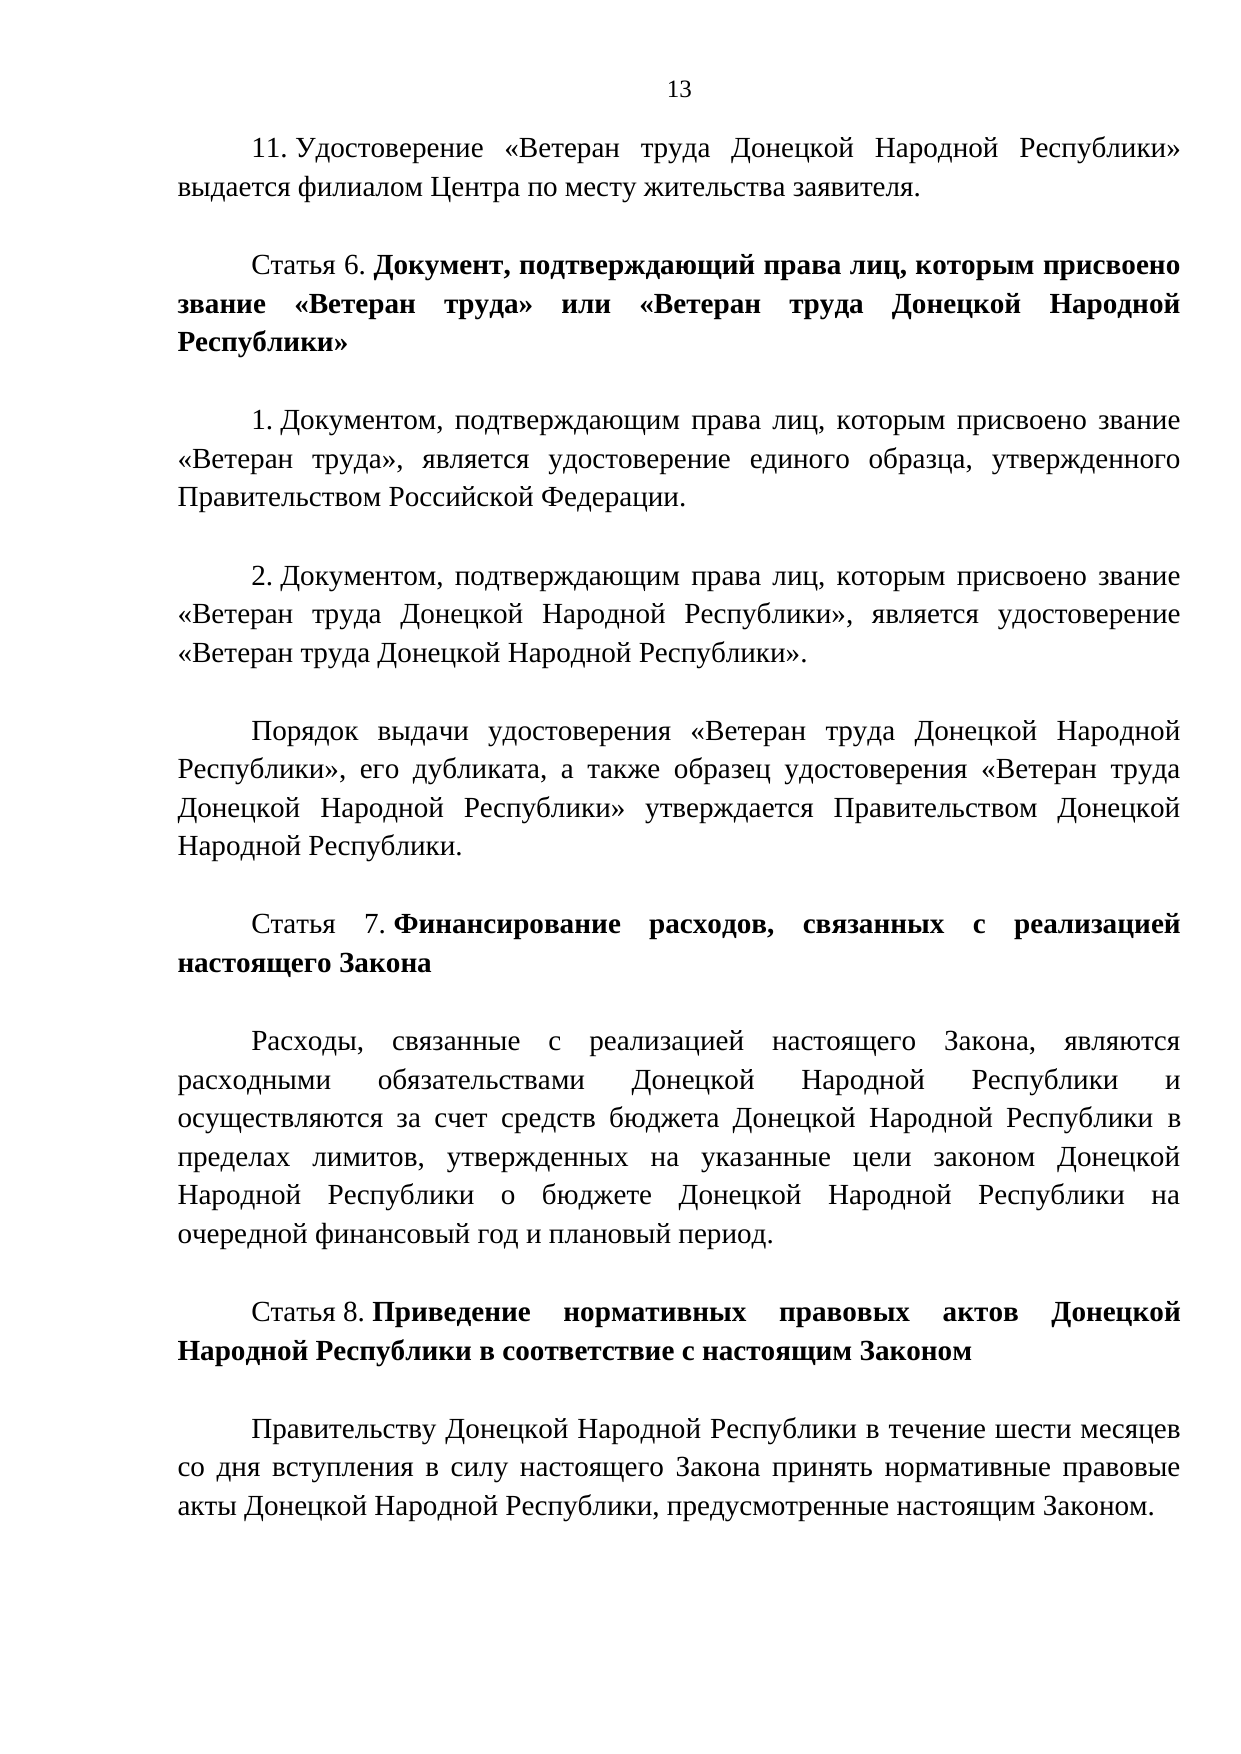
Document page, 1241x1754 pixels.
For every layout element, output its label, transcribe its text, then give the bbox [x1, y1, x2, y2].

text Статья 8. Приведение нормативных правовых актов Донецкой Народной Республики в соответствие с настоящим Законом [177, 1294, 1181, 1366]
text Порядок выдачи удостоверения «Ветеран труда Донецкой Народной Республики», его дубликата, а также образец удостоверения «Ветеран труда Донецкой Народной Республики» утверждается Правительством Донецкой Народной Республики. [177, 713, 1181, 862]
text Статья 7. Финансирование расходов, связанных с реализацией настоящего Закона [177, 907, 1181, 979]
text 1. Документом, подтверждающим права лиц, которым присвоено звание «Ветеран труда», является удостоверение единого образца, утвержденного Правительством Российской Федерации. [177, 402, 1181, 513]
text Расходы, связанные с реализацией настоящего Закона, являются расходными обязательствами Донецкой Народной Республики и осуществляются за счет средств бюджета Донецкой Народной Республики в пределах лимитов, утвержденных на указанные цели законом Донецкой Народной Республики о бюджете Донецкой Народной Республики на очередной финансовый год и плановый период. [177, 1023, 1181, 1249]
text Статья 6. Документ, подтверждающий права лиц, которым присвоено звание «Ветеран труда» или «Ветеран труда Донецкой Народной Республики» [177, 247, 1181, 358]
text 11. Удостоверение «Ветеран труда Донецкой Народной Республики» выдается филиалом Центра по месту жительства заявителя. [177, 131, 1181, 203]
text Правительству Донецкой Народной Республики в течение шести месяцев со дня вступления в силу настоящего Закона принять нормативные правовые акты Донецкой Народной Республики, предусмотренные настоящим Законом. [177, 1411, 1181, 1521]
text 2. Документом, подтверждающим права лиц, которым присвоено звание «Ветеран труда Донецкой Народной Республики», является удостоверение «Ветеран труда Донецкой Народной Республики». [177, 558, 1181, 668]
